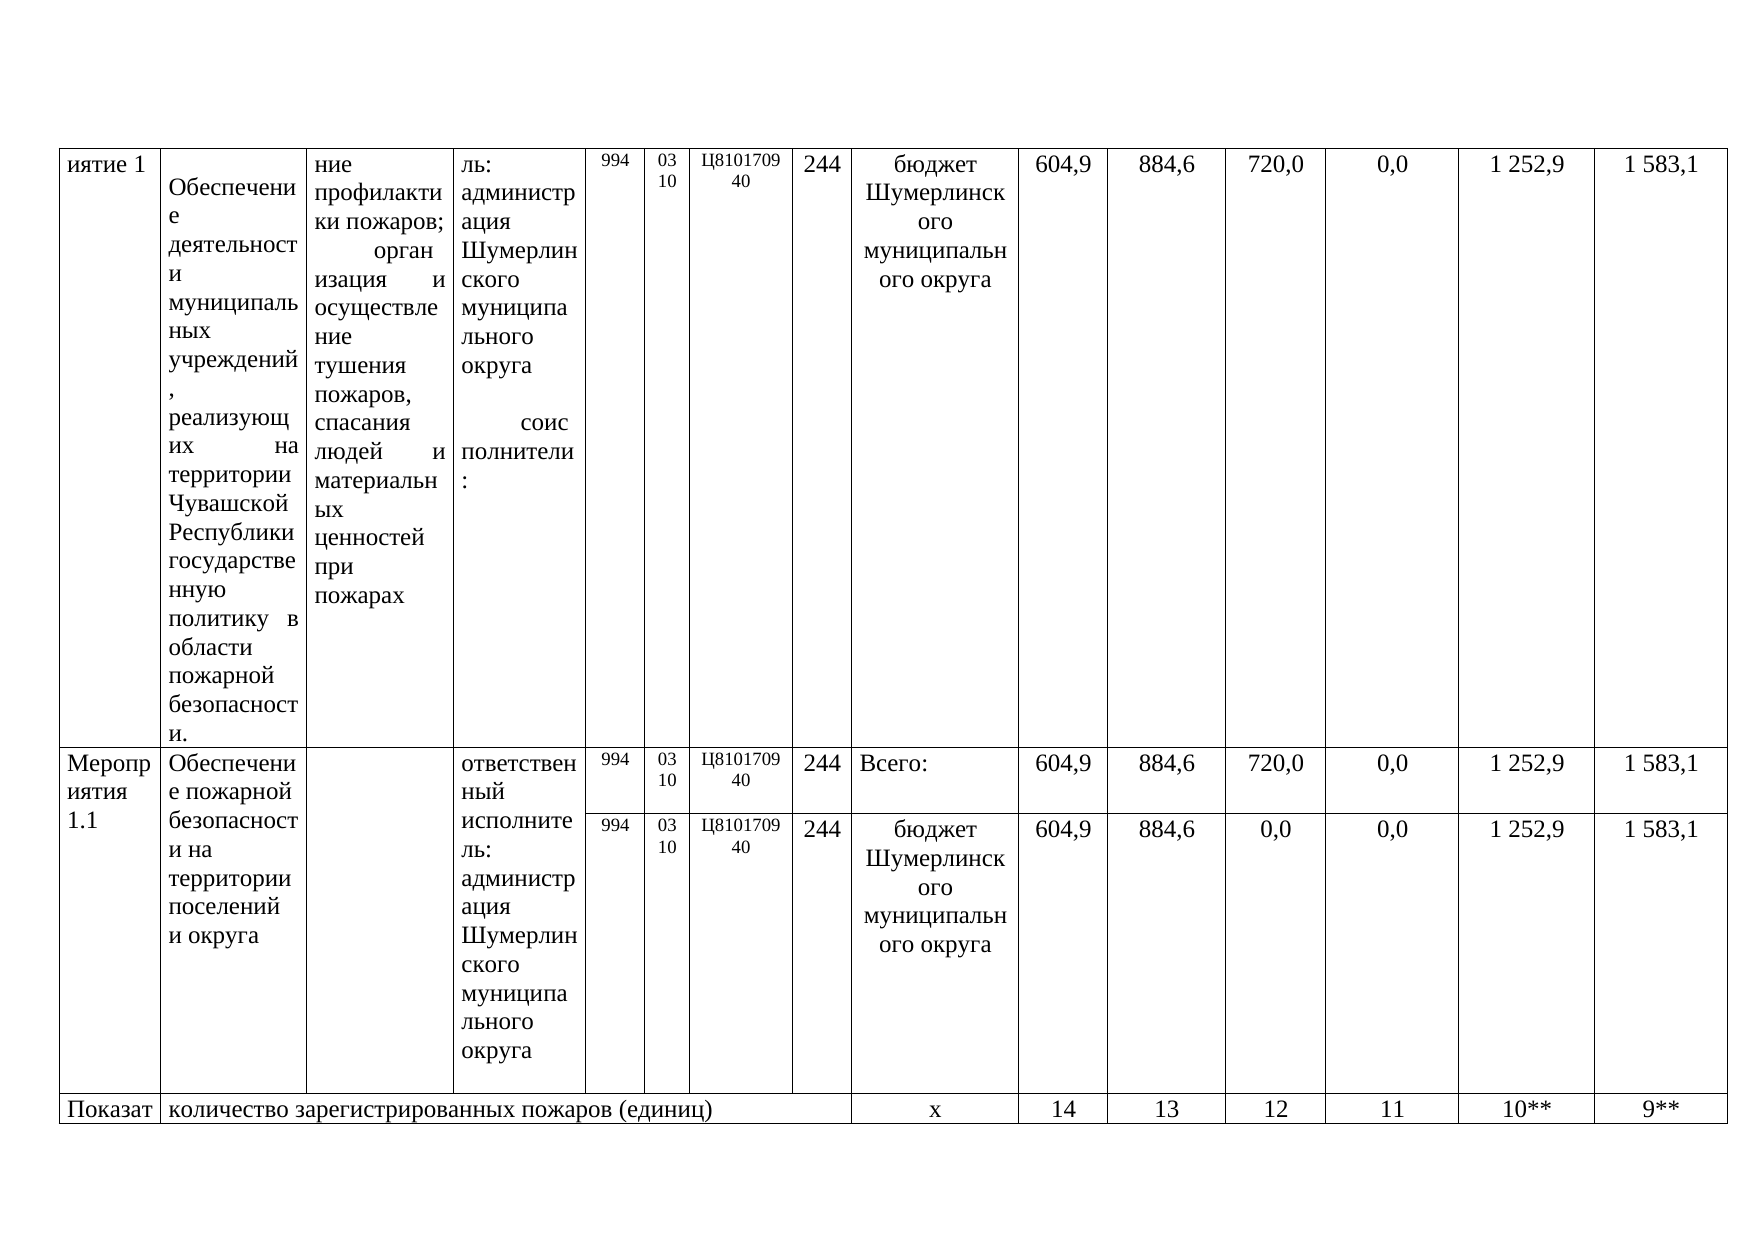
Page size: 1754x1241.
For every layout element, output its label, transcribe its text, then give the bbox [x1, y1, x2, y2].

table_cell 03 10 [645, 748, 689, 813]
table_cell Ц810170940 [690, 814, 792, 1093]
table_cell 9** [1595, 1094, 1727, 1122]
table_cell 03 10 [645, 149, 689, 747]
table_cell Ц810170940 [690, 149, 792, 747]
table_cell 13 [1108, 1094, 1225, 1122]
table_cell ответственный исполнитель: администрация Шумерлинского муниципального округа [454, 748, 585, 1093]
table_cell 0,0 [1326, 814, 1458, 1093]
table_cell Мероприятия 1.1 [60, 748, 160, 1093]
table_cell 244 [793, 149, 851, 747]
table_cell 720,0 [1226, 149, 1325, 747]
table_cell 244 [793, 748, 851, 813]
table_cell 720,0 [1226, 748, 1325, 813]
table_cell 03 10 [645, 814, 689, 1093]
table_cell 884,6 [1108, 748, 1225, 813]
table_cell количество зарегистрированных пожаров (единиц) [161, 1094, 851, 1122]
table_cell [60, 149, 160, 747]
table_cell 1 583,1 [1595, 814, 1727, 1093]
table_cell 0,0 [1326, 149, 1458, 747]
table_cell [60, 1094, 160, 1122]
table_cell 994 [586, 748, 644, 813]
table_cell 884,6 [1108, 149, 1225, 747]
table_cell Ц810170940 [690, 748, 792, 813]
table_cell 12 [1226, 1094, 1325, 1122]
table_cell 994 [586, 149, 644, 747]
table_cell 0,0 [1326, 748, 1458, 813]
table_cell 994 [586, 814, 644, 1093]
table_cell Всего: [852, 748, 1018, 813]
table_cell 604,9 [1019, 149, 1107, 747]
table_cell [307, 149, 453, 747]
table_cell х [852, 1094, 1018, 1122]
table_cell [161, 149, 306, 747]
table_cell Обеспечение пожарной безопасности на территории поселений и округа [161, 748, 306, 1093]
table_cell 11 [1326, 1094, 1458, 1122]
table_cell 1 252,9 [1459, 814, 1594, 1093]
table_cell 1 252,9 [1459, 149, 1594, 747]
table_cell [454, 149, 585, 747]
table_cell [307, 748, 453, 1093]
table_cell бюджет Шумерлинского муниципального округа [852, 814, 1018, 1093]
table_cell 0,0 [1226, 814, 1325, 1093]
table_cell 244 [793, 814, 851, 1093]
table_cell бюджет Шумерлинского муниципального округа [852, 149, 1018, 747]
table_cell 884,6 [1108, 814, 1225, 1093]
table_cell 1 252,9 [1459, 748, 1594, 813]
table_cell 1 583,1 [1595, 149, 1727, 747]
table_cell 10** [1459, 1094, 1594, 1122]
table_cell 604,9 [1019, 814, 1107, 1093]
table_cell 14 [1019, 1094, 1107, 1122]
table_cell 1 583,1 [1595, 748, 1727, 813]
table_cell 604,9 [1019, 748, 1107, 813]
